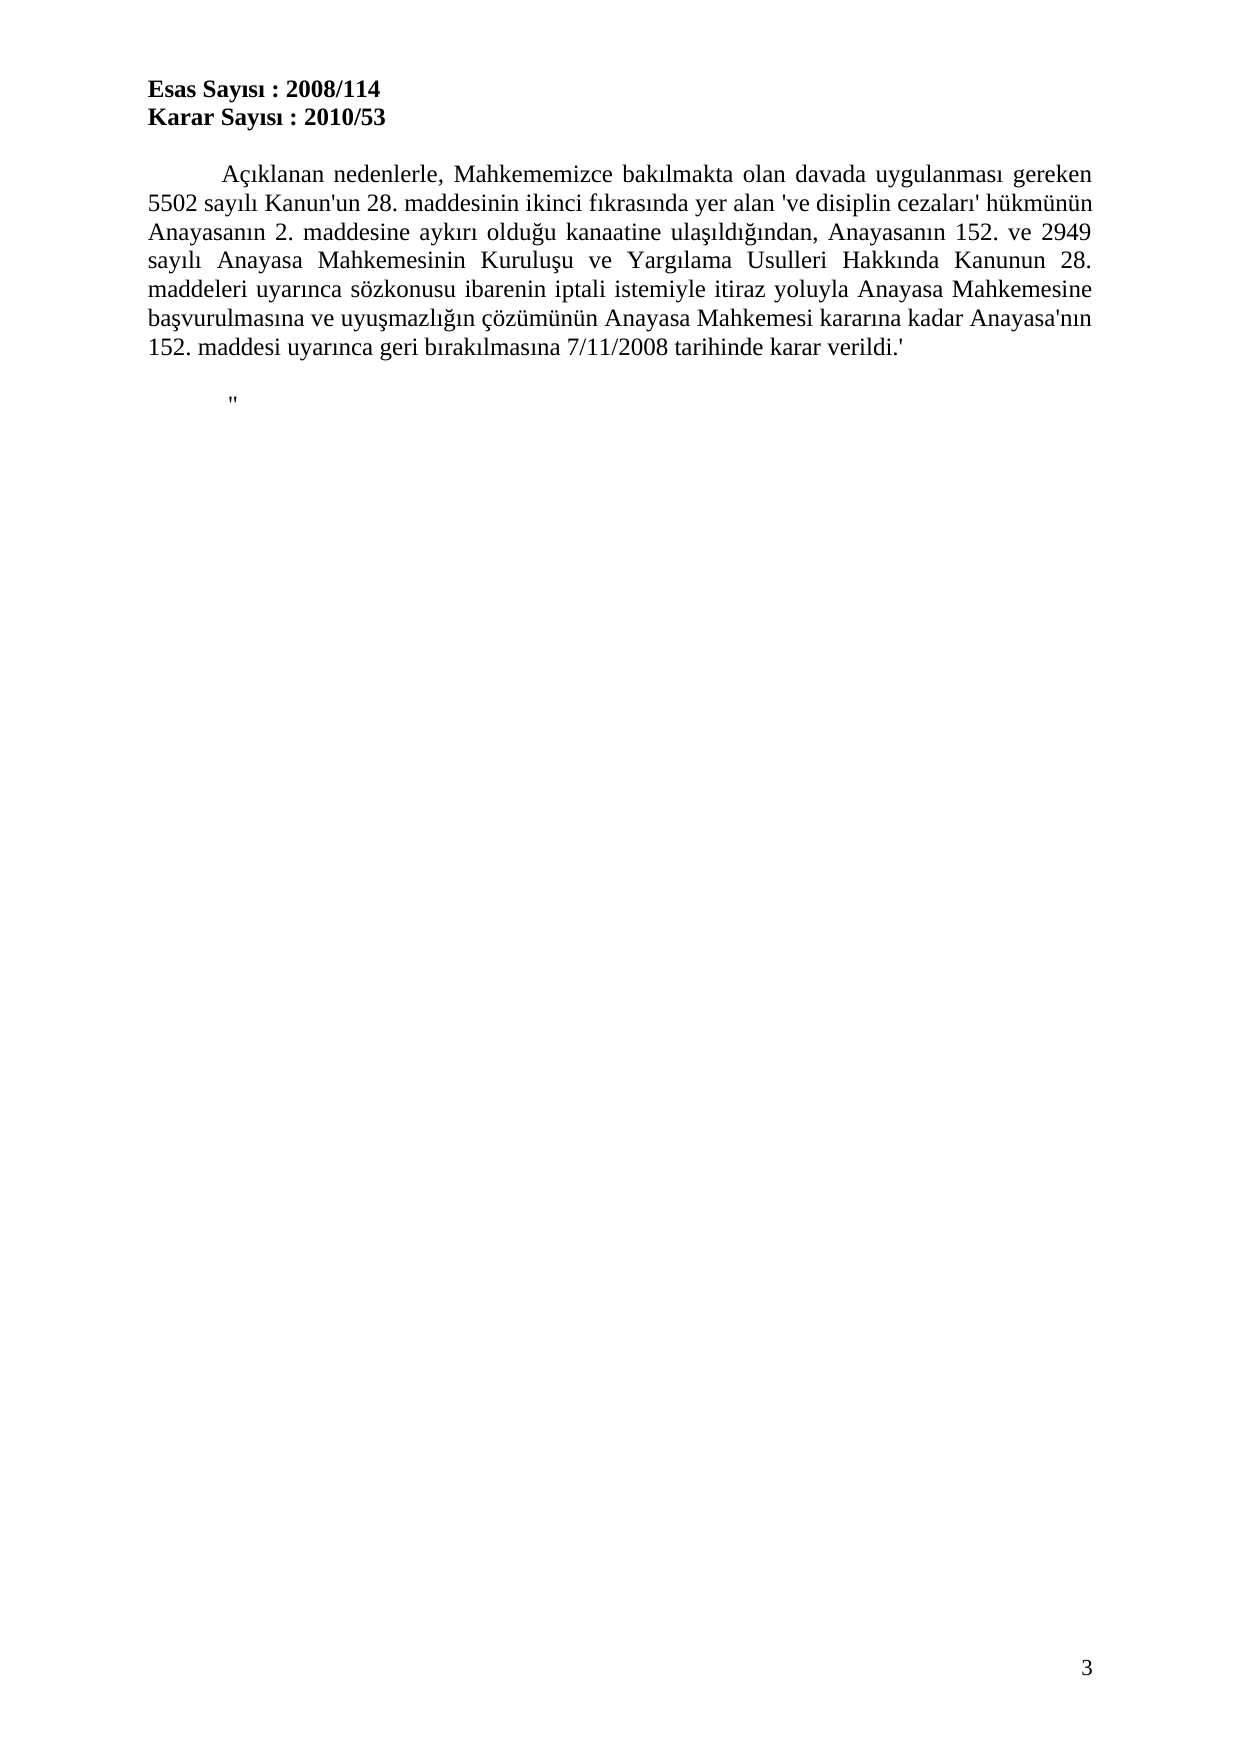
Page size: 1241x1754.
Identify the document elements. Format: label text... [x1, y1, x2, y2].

text Açıklanan nedenlerle, Mahkememizce bakılmakta olan davada uygulanması gereken 5502 sayılı Kanun'un 28. maddesinin ikinci fıkrasında yer alan 've disiplin cezaları' hükmünün Anayasanın 2. maddesine aykırı olduğu kanaatine ulaşıldığından, Anayasanın 152. ve 2949 sayılı Anayasa Mahkemesinin Kuruluşu ve Yargılama Usulleri Hakkında Kanunun 28. maddeleri uyarınca sözkonusu ibarenin iptali istemiyle itiraz yoluyla Anayasa Mahkemesine başvurulmasına ve uyuşmazlığın çözümünün Anayasa Mahkemesi kararına kadar Anayasa'nın 152. maddesi uyarınca geri bırakılmasına 7/11/2008 tarihinde karar verildi.' [148, 159, 1093, 361]
text " [148, 390, 1093, 418]
